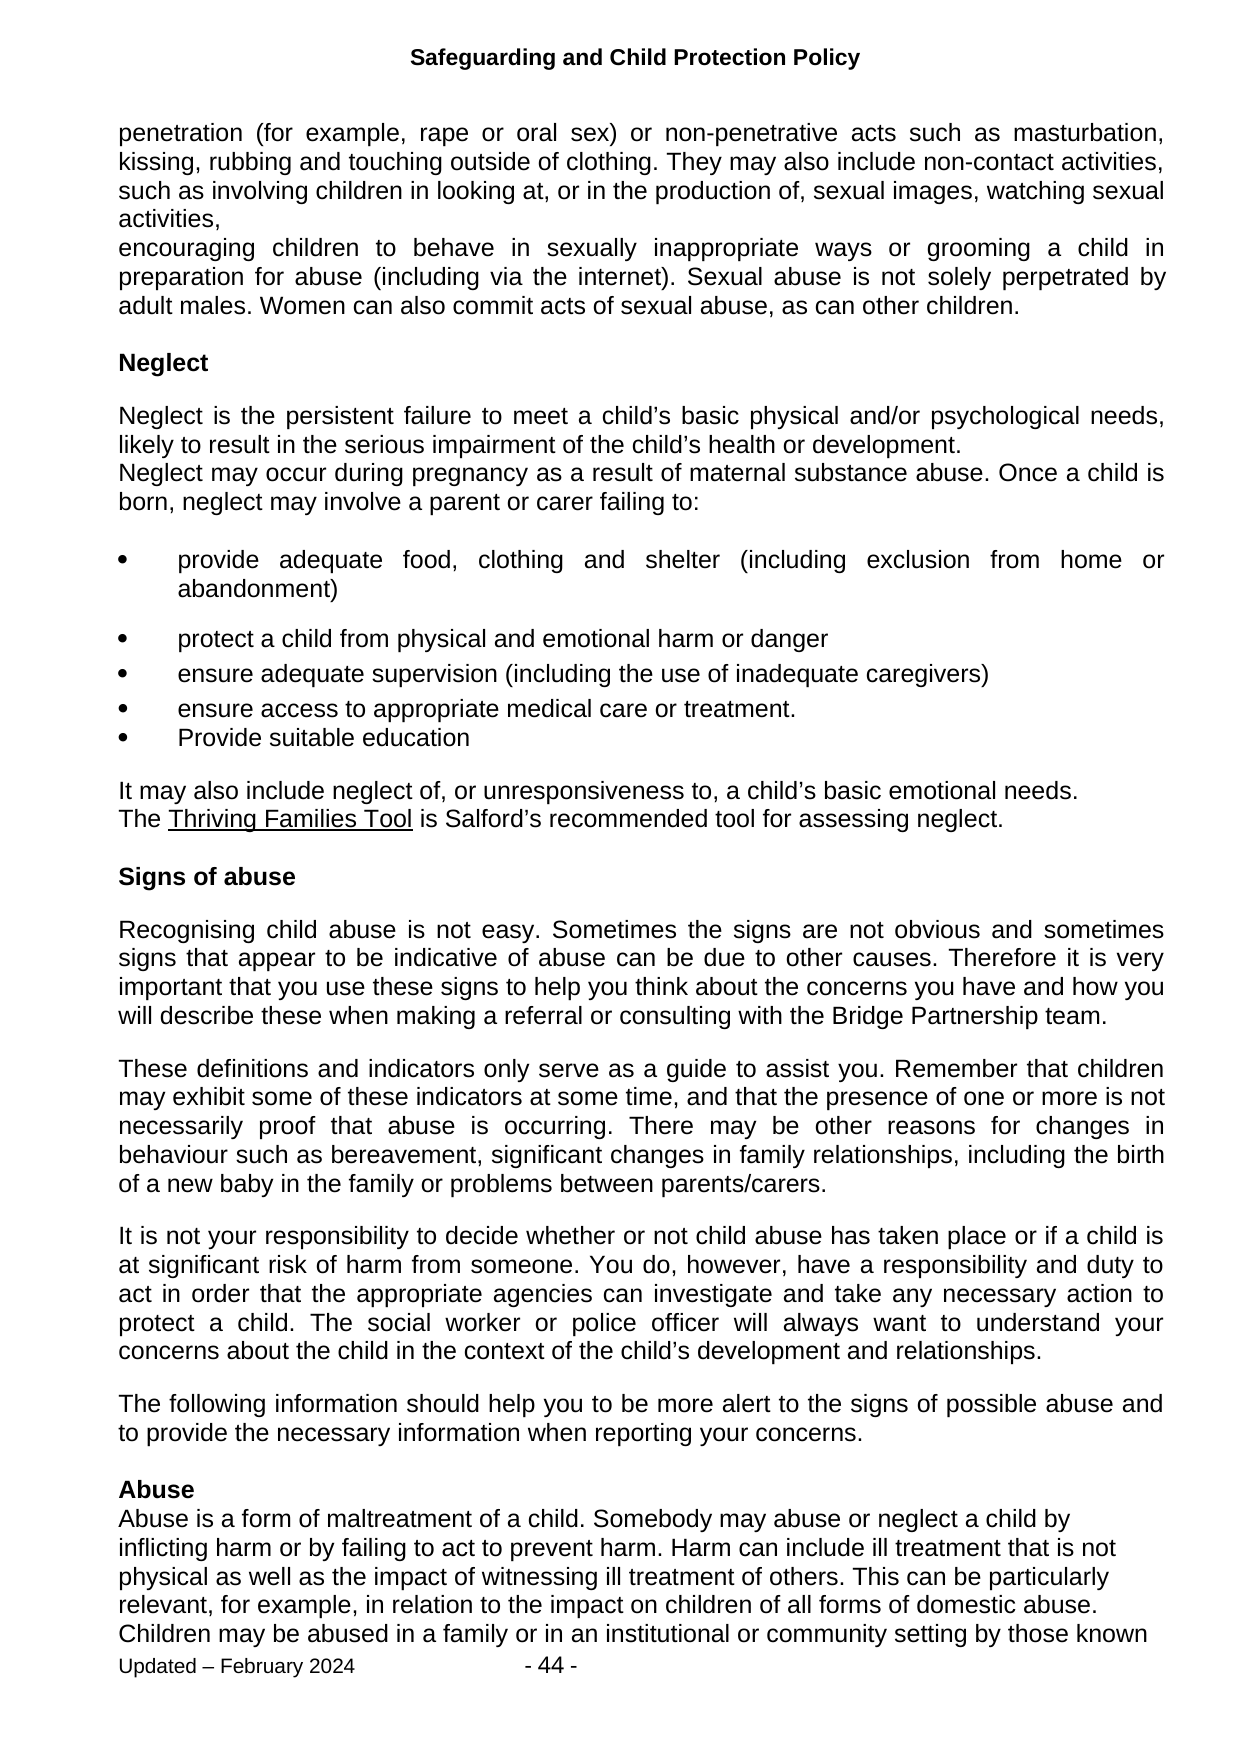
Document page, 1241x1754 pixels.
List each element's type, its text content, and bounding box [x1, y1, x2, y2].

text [118, 1504, 1167, 1648]
text It is not your responsibility to decide whether or not child abuse has taken place or if a child is at significant risk of harm from someone. You do, however, have a responsibility and duty to act in order that the appropriate agencies can investigate and take any necessary action to protect a child. The social worker or police officer will always want to understand your concerns about the child in the context of the child’s development and relationships. [118, 1221, 1167, 1365]
text The Thriving Families Tool is Salford’s recommended tool for assessing neglect. [118, 804, 1167, 833]
text Recognising child abuse is not easy. Sometimes the signs are not obvious and sometimes signs that appear to be indicative of abuse can be due to other causes. Therefore it is very important that you use these signs to help you think about the concerns you have and how you will describe these when making a referral or consulting with the Bridge Partnership team. [118, 915, 1167, 1030]
text Neglect may occur during pregnancy as a result of maternal substance abuse. Once a child is born, neglect may involve a parent or carer failing to: [118, 458, 1167, 516]
list Provide suitable education [119, 723, 1167, 752]
text The following information should help you to be more alert to the signs of possible abuse and to provide the necessary information when reporting your concerns. [118, 1389, 1167, 1447]
list provide adequate food, clothing and shelter (including exclusion from home or abandonment) [118, 545, 1167, 602]
list protect a child from physical and emotional harm or danger [118, 624, 1167, 653]
text Neglect [118, 348, 1167, 377]
text It may also include neglect of, or unresponsiveness to, a child’s basic emotional needs. [118, 776, 1167, 804]
text Signs of abuse [118, 862, 1167, 891]
list ensure adequate supervision (including the use of inadequate caregivers) [118, 659, 1167, 688]
text Neglect is the persistent failure to meet a child’s basic physical and/or psychological needs, likely to result in the serious impairment of the child’s health or development. [118, 401, 1167, 458]
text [118, 118, 1167, 233]
text These definitions and indicators only serve as a guide to assist you. Remember that children may exhibit some of these indicators at some time, and that the presence of one or more is not necessarily proof that abuse is occurring. There may be other reasons for changes in behaviour such as bereavement, significant changes in family relationships, including the birth of a new baby in the family or problems between parents/carers. [118, 1054, 1167, 1197]
text Abuse [118, 1475, 1167, 1504]
text encouraging children to behave in sexually inappropriate ways or grooming a child in preparation for abuse (including via the internet). Sexual abuse is not solely perpetrated by adult males. Women can also commit acts of sexual abuse, as can other children. [118, 233, 1167, 319]
list ensure access to appropriate medical care or treatment. [119, 694, 1167, 723]
